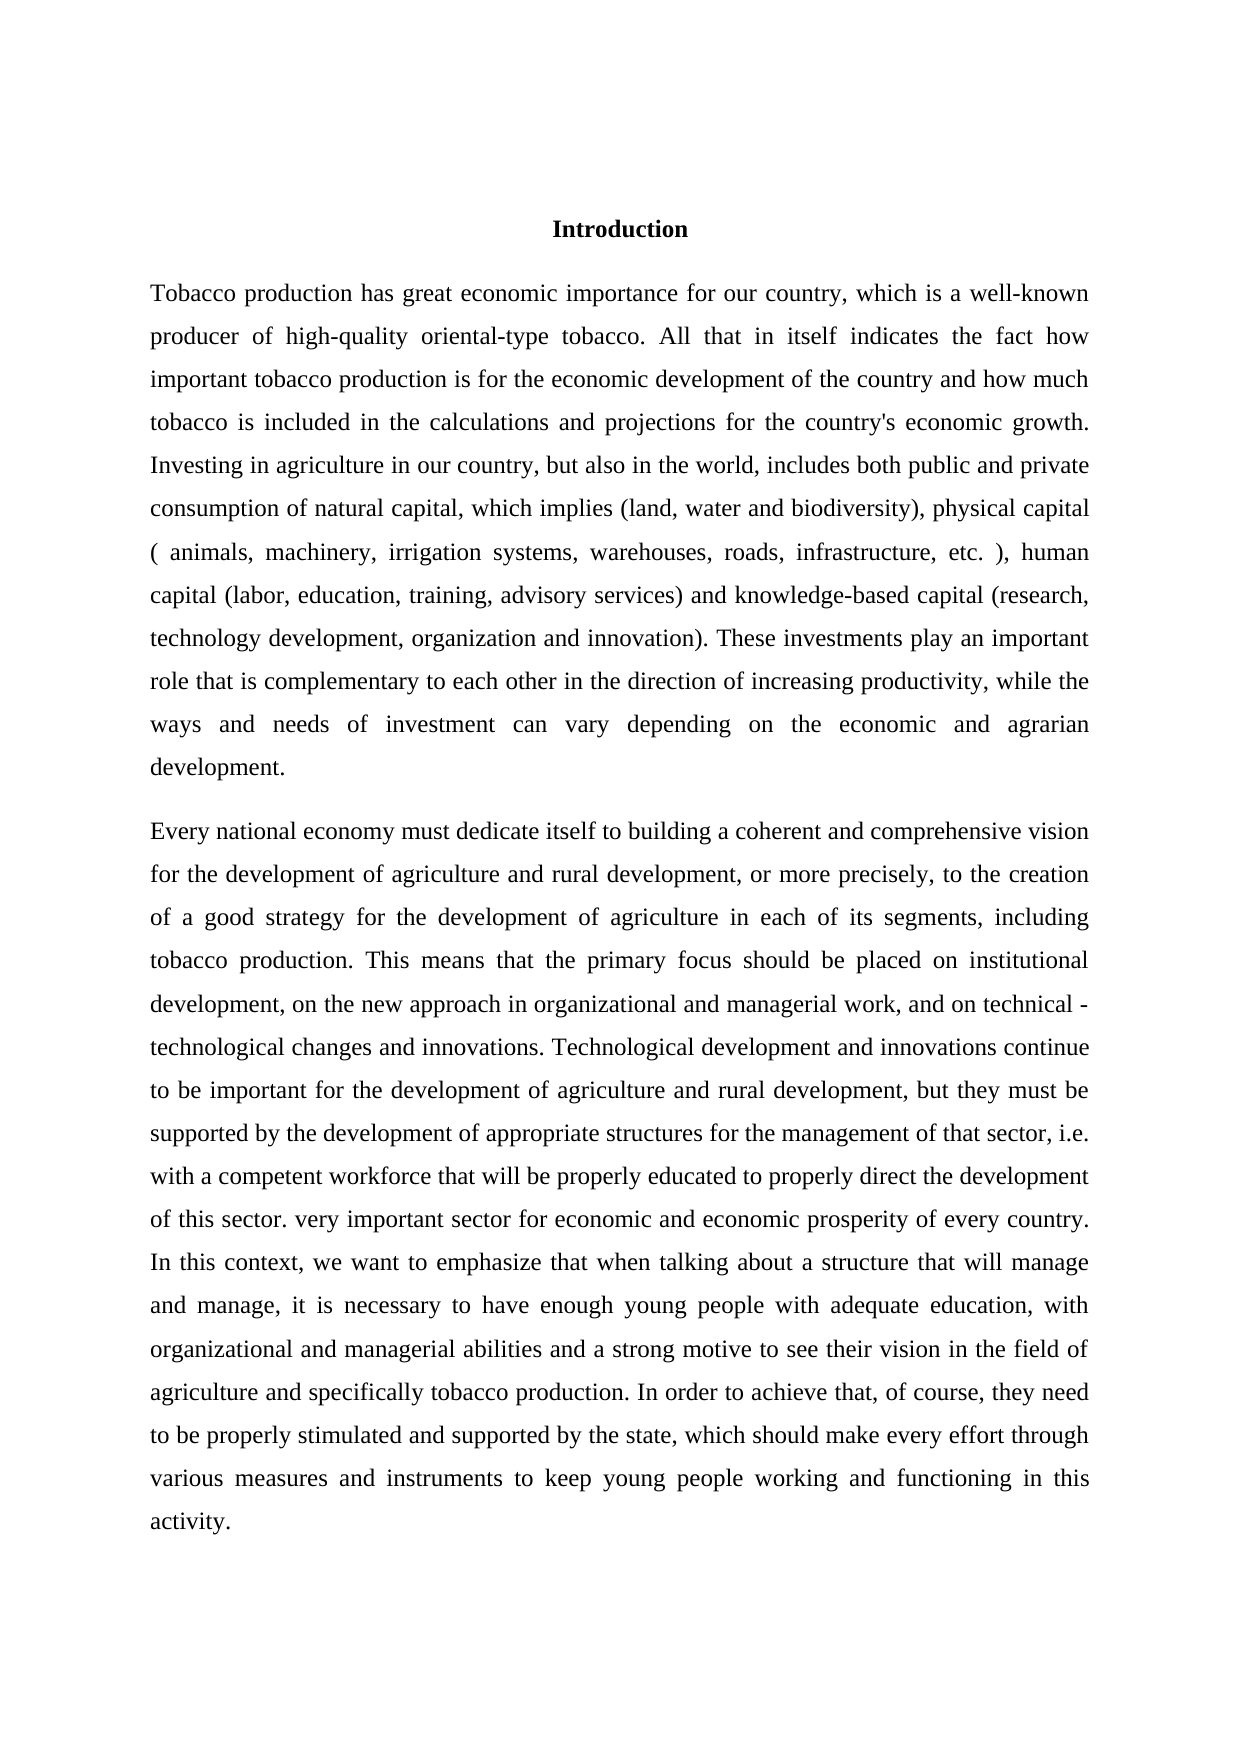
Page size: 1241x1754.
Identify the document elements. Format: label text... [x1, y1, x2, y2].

text Introduction [150, 214, 1090, 243]
text Every national economy must dedicate itself to building a coherent and comprehensive vision for the development of agriculture and rural development, or more precisely, to the creation of a good strategy for the development of agriculture in each of its segments, including tobacco production. This means that the primary focus should be placed on institutional development, on the new approach in organizational and managerial work, and on technical - technological changes and innovations. Technological development and innovations continue to be important for the development of agriculture and rural development, but they must be supported by the development of appropriate structures for the management of that sector, i.e. with a competent workforce that will be properly educated to properly direct the development of this sector. very important sector for economic and economic prosperity of every country. In this context, we want to emphasize that when talking about a structure that will manage and manage, it is necessary to have enough young people with adequate education, with organizational and managerial abilities and a strong motive to see their vision in the field of agriculture and specifically tobacco production. In order to achieve that, of course, they need to be properly stimulated and supported by the state, which should make every effort through various measures and instruments to keep young people working and functioning in this activity. [150, 816, 1090, 1535]
text Tobacco production has great economic importance for our country, which is a well-known producer of high-quality oriental-type tobacco. All that in itself indicates the fact how important tobacco production is for the economic development of the country and how much tobacco is included in the calculations and projections for the country's economic growth. Investing in agriculture in our country, but also in the world, includes both public and private consumption of natural capital, which implies (land, water and biodiversity), physical capital ( animals, machinery, irrigation systems, warehouses, roads, infrastructure, etc. ), human capital (labor, education, training, advisory services) and knowledge-based capital (research, technology development, organization and innovation). These investments play an important role that is complementary to each other in the direction of increasing productivity, while the ways and needs of investment can vary depending on the economic and agrarian development. [150, 278, 1090, 781]
